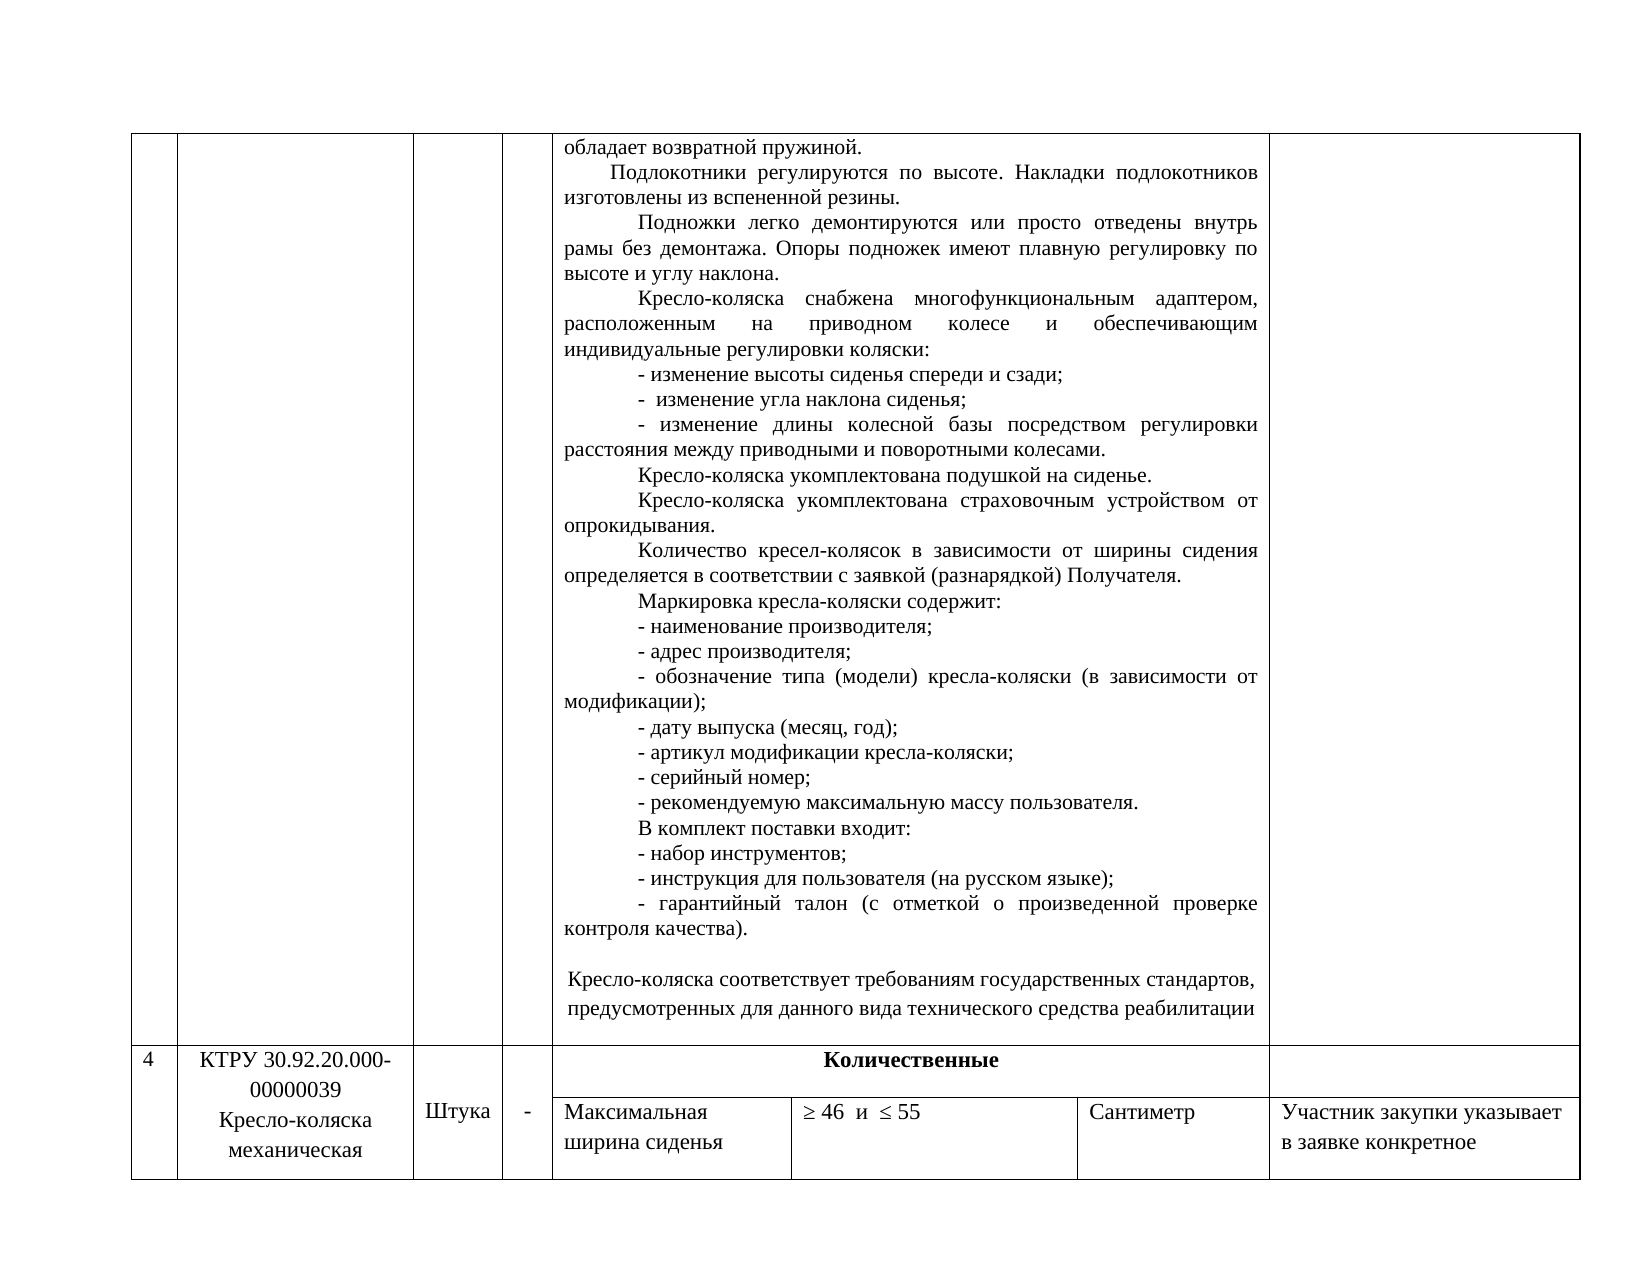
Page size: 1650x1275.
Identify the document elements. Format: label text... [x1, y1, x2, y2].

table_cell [1270, 1098, 1579, 1179]
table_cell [553, 134, 1269, 1045]
table_cell ≥ 46 и ≤ 55 [792, 1098, 1077, 1179]
table_cell - [503, 1046, 552, 1179]
table_cell 4 [132, 1046, 177, 1179]
table_cell Штука [414, 1046, 502, 1179]
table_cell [1270, 134, 1579, 1045]
table_cell Сантиметр [1078, 1098, 1269, 1179]
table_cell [553, 1098, 791, 1179]
table_cell [1270, 1046, 1579, 1097]
table_cell КТРУ 30.92.20.000-00000039 Кресло-коляска механическая КОЗ: 01.28.07.02.01.08 Кресло-коляска с ручным приводом прогулочная (для инвалидов и детей-инвалидов) (Максимальная ширина сиденья ≥ 46 и ≤ 55; Максимальный вес пациента ≥ 113 и ≤ 200) (ОКПД2: 30.92.20.000- Коляски инвалидные, кроме частей и принадлежностей) [178, 1046, 413, 1179]
table_cell Количественные [553, 1046, 1269, 1097]
